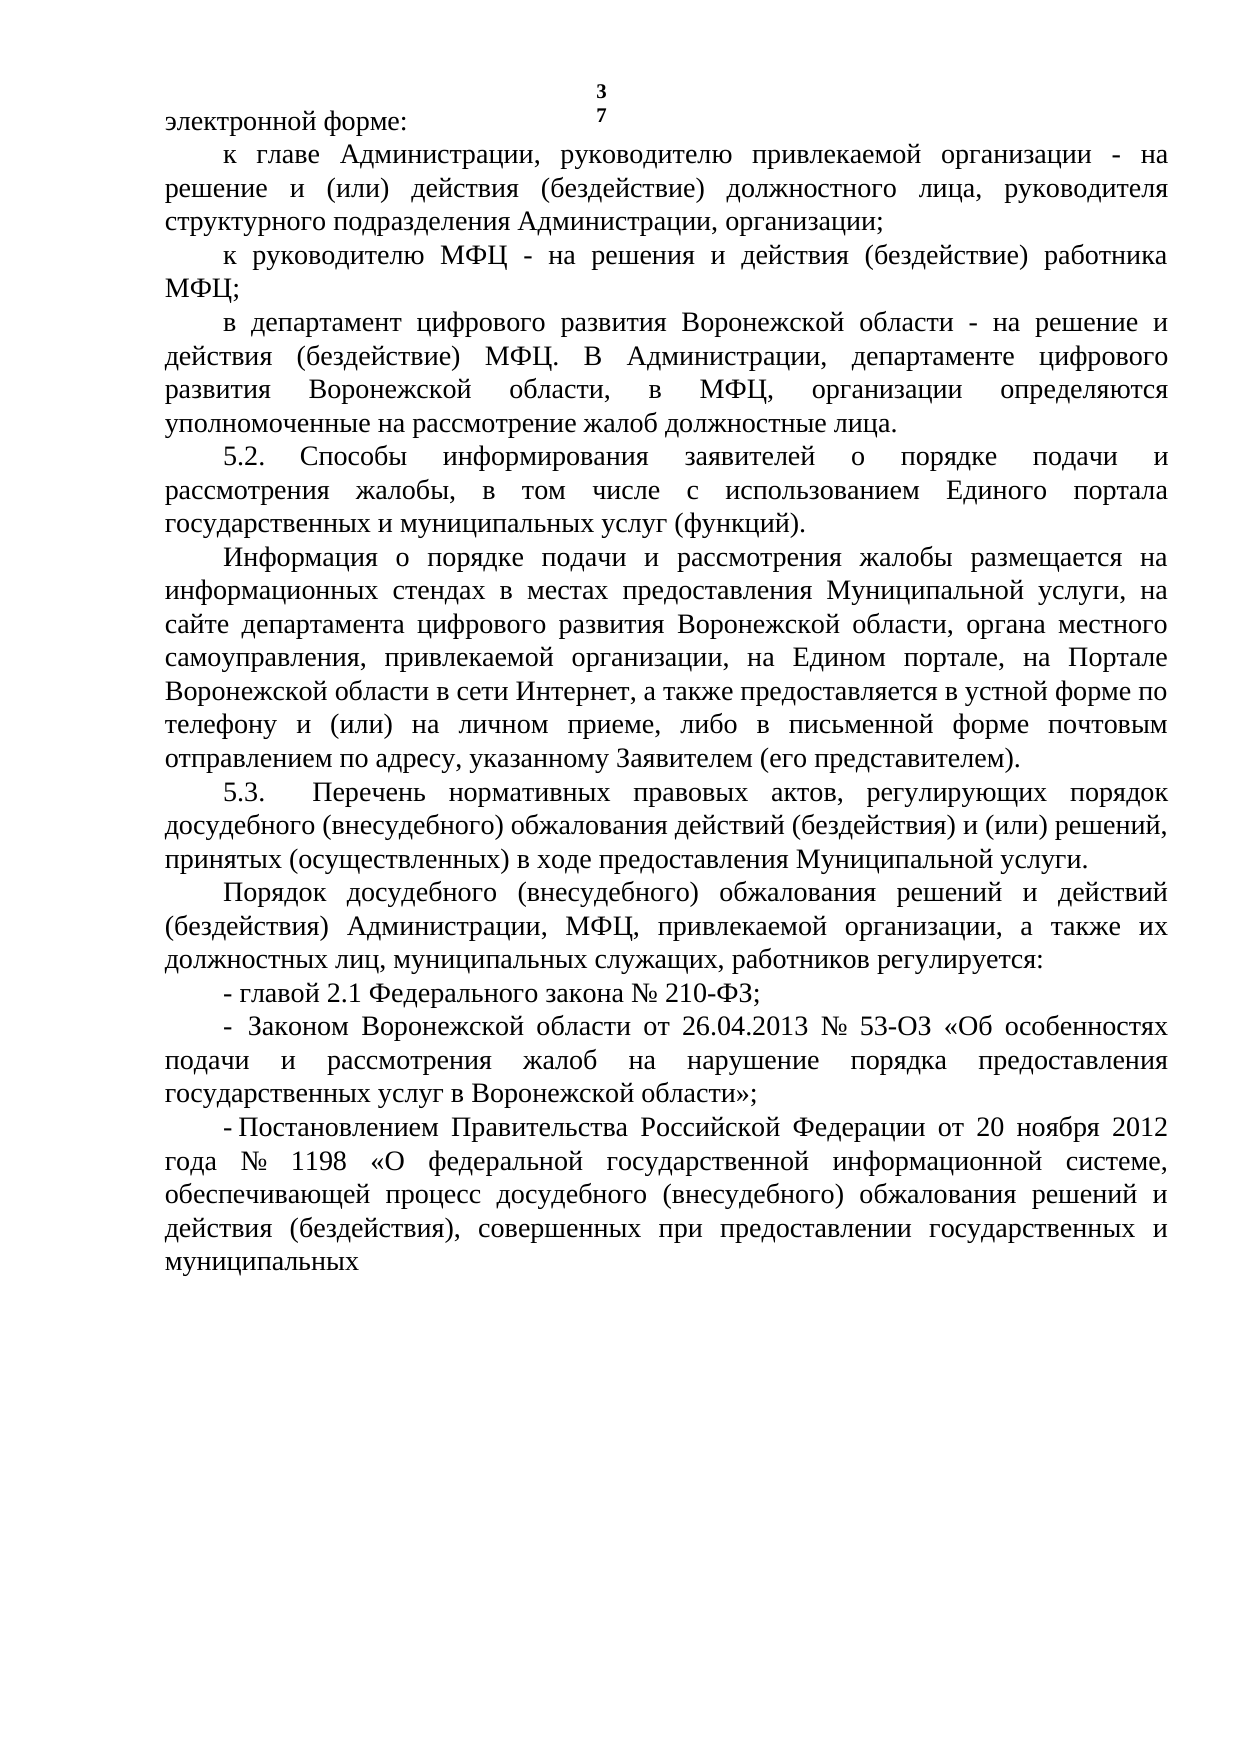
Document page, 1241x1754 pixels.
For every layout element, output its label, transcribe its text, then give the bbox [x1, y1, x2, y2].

list Перечень нормативных правовых актов, регулирующих порядок досудебного (внесудебного) обжалования действий (бездействия) и (или) решений, принятых (осуществленных) в ходе предоставления Муниципальной услуги. [164, 774, 1169, 875]
text Порядок досудебного (внесудебного) обжалования решений и действий (бездействия) Администрации, МФЦ, привлекаемой организации, а также их должностных лиц, муниципальных служащих, работников регулируется: [164, 875, 1169, 976]
text к главе Администрации, руководителю привлекаемой организации - на решение и (или) действия (бездействие) должностного лица, руководителя структурного подразделения Администрации, организации; [164, 137, 1169, 238]
list Способы информирования заявителей о порядке подачи и рассмотрения жалобы, в том числе с использованием Единого портала государственных и муниципальных услуг (функций). [164, 439, 1169, 539]
list главой 2.1 Федерального закона № 210-ФЗ; [164, 976, 1171, 1009]
text к руководителю МФЦ - на решения и действия (бездействие) работника МФЦ; [164, 238, 1169, 305]
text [164, 103, 1169, 137]
list Законом Воронежской области от 26.04.2013 № 53-ОЗ «Об особенностях подачи и рассмотрения жалоб на нарушение порядка предоставления государственных услуг в Воронежской области»; [164, 1009, 1169, 1110]
list Постановлением Правительства Российской Федерации от 20 ноября 2012 года № 1198 «О федеральной государственной информационной системе, обеспечивающей процесс досудебного (внесудебного) обжалования решений и действия (бездействия), совершенных при предоставлении государственных и муниципальных [164, 1110, 1169, 1277]
text Информация о порядке подачи и рассмотрения жалобы размещается на информационных стендах в местах предоставления Муниципальной услуги, на сайте департамента цифрового развития Воронежской области, органа местного самоуправления, привлекаемой организации, на Едином портале, на Портале Воронежской области в сети Интернет, а также предоставляется в устной форме по телефону и (или) на личном приеме, либо в письменной форме почтовым отправлением по адресу, указанному Заявителем (его представителем). [164, 539, 1169, 774]
text в департамент цифрового развития Воронежской области - на решение и действия (бездействие) МФЦ. В Администрации, департаменте цифрового развития Воронежской области, в МФЦ, организации определяются уполномоченные на рассмотрение жалоб должностные лица. [164, 305, 1169, 439]
